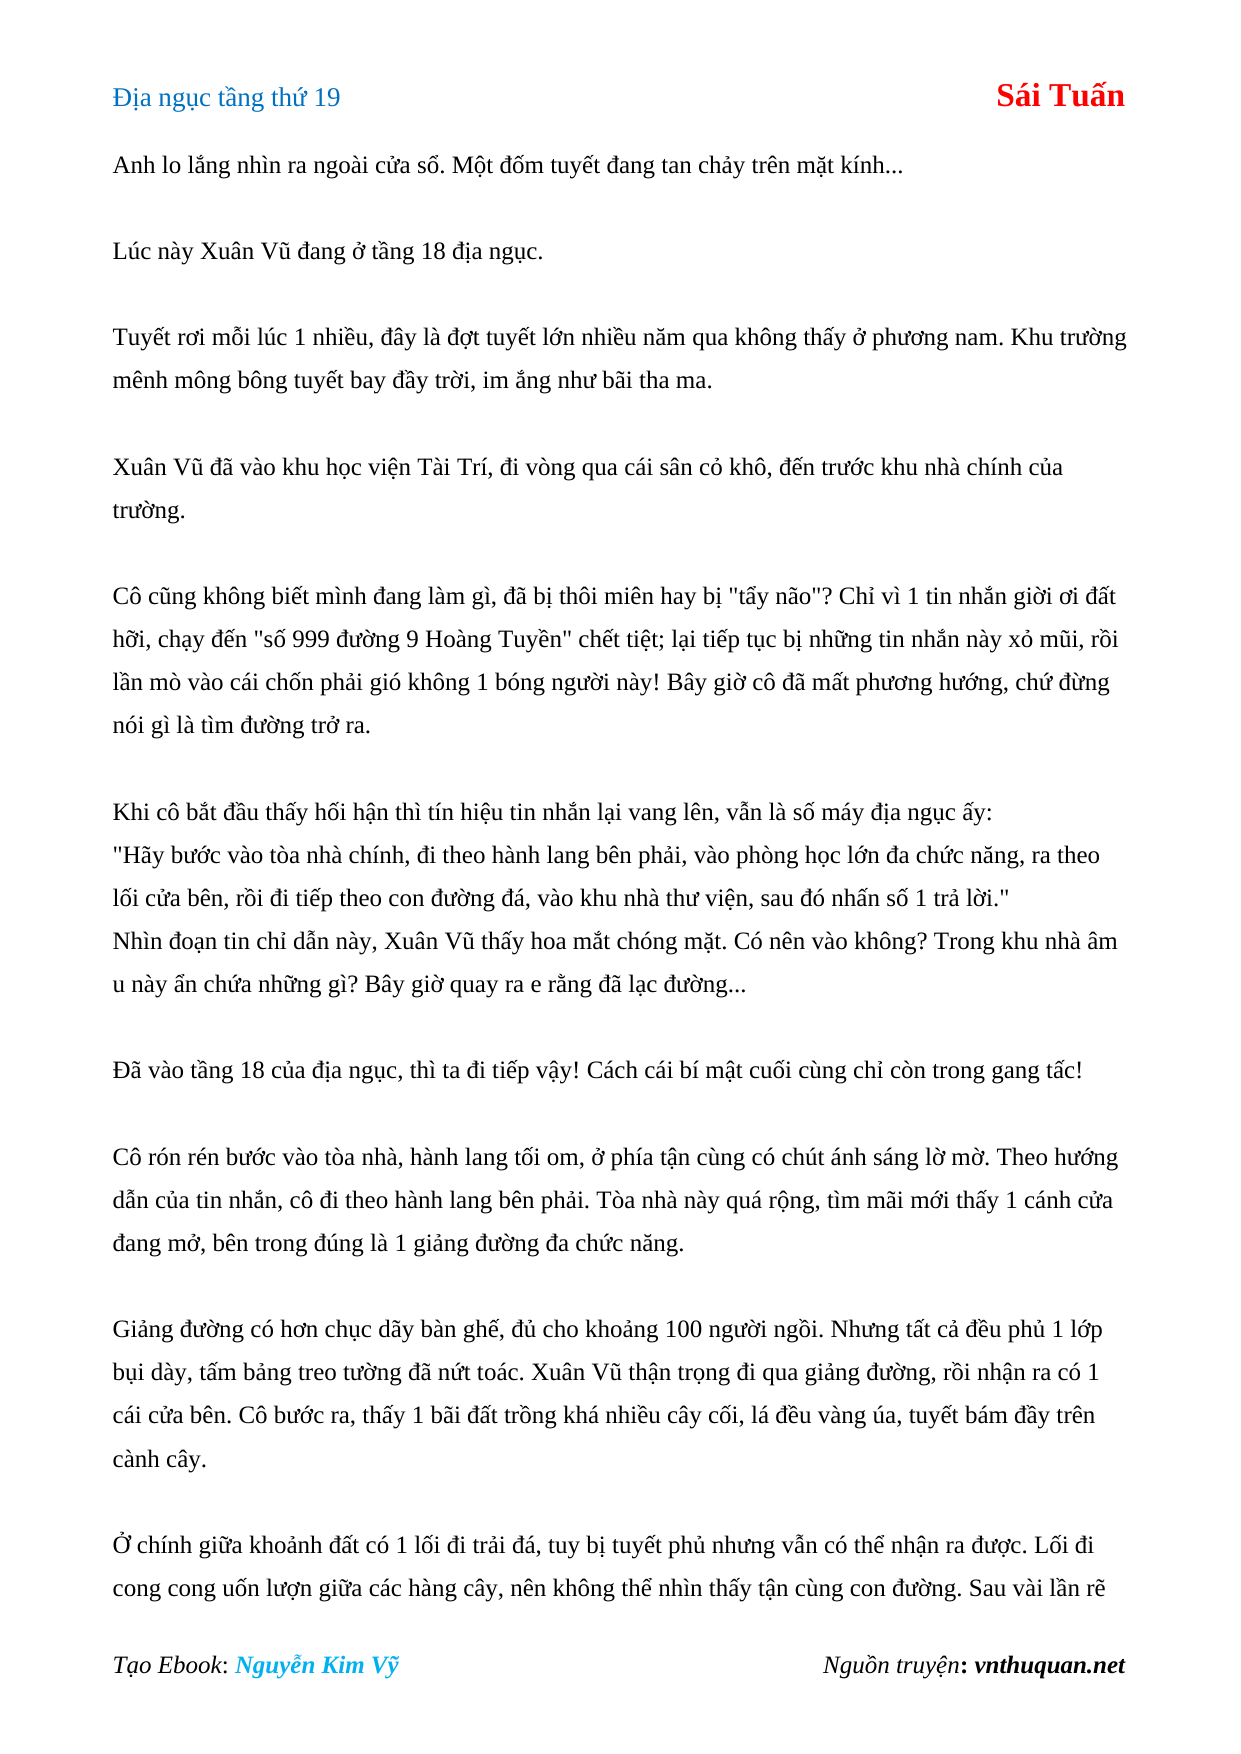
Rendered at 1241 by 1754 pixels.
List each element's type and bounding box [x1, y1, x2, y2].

text [112, 150, 1128, 1602]
